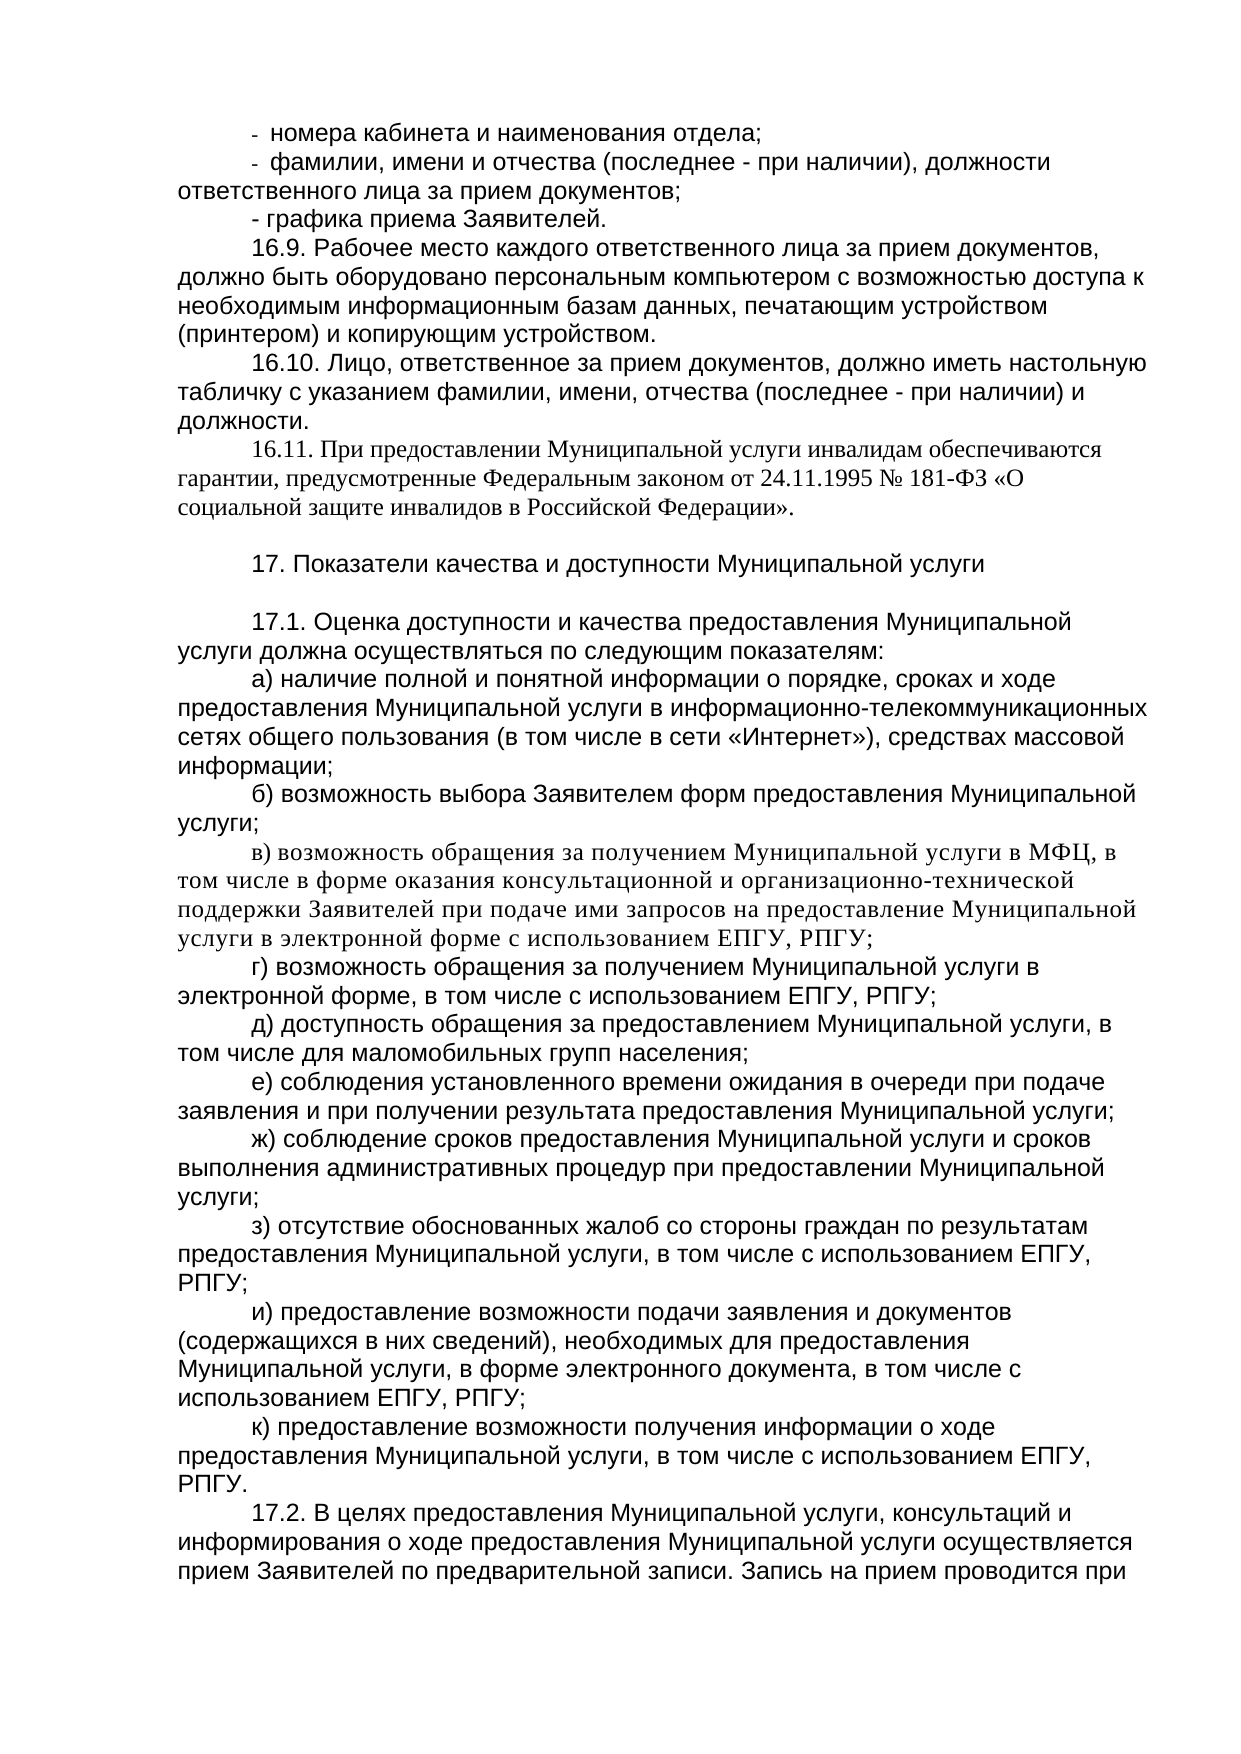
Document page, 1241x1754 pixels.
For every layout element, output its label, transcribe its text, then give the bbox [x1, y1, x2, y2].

text е) соблюдения установленного времени ожидания в очереди при подаче заявления и при получении результата предоставления Муниципальной услуги; [177, 1067, 1152, 1124]
text а) наличие полной и понятной информации о порядке, сроках и ходе предоставления Муниципальной услуги в информационно-телекоммуникационных сетях общего пользования (в том числе в сети «Интернет»), средствах массовой информации; [177, 664, 1152, 779]
text ж) соблюдение сроков предоставления Муниципальной услуги и сроков выполнения административных процедур при предоставлении Муниципальной услуги; [177, 1124, 1152, 1211]
text 16.10. Лицо, ответственное за прием документов, должно иметь настольную табличку с указанием фамилии, имени, отчества (последнее - при наличии) и должности. [177, 348, 1152, 434]
text и) предоставление возможности подачи заявления и документов (содержащихся в них сведений), необходимых для предоставления Муниципальной услуги, в форме электронного документа, в том числе с использованием ЕПГУ, РПГУ; [177, 1297, 1152, 1412]
text 17.1. Оценка доступности и качества предоставления Муниципальной услуги должна осуществляться по следующим показателям: [177, 607, 1152, 664]
text к) предоставление возможности получения информации о ходе предоставления Муниципальной услуги, в том числе с использованием ЕПГУ, РПГУ. [177, 1412, 1152, 1498]
text 16.9. Рабочее место каждого ответственного лица за прием документов, должно быть оборудовано персональным компьютером с возможностью доступа к необходимым информационным базам данных, печатающим устройством (принтером) и копирующим устройством. [177, 233, 1152, 348]
text 16.11. При предоставлении Муниципальной услуги инвалидам обеспечиваются гарантии, предусмотренные Федеральным законом от 24.11.1995 № 181-ФЗ «О социальной защите инвалидов в Российской Федерации». [177, 434, 1152, 521]
text - графика приема Заявителей. [177, 204, 1152, 233]
text 17. Показатели качества и доступности Муниципальной услуги [177, 549, 1152, 578]
text б) возможность выбора Заявителем форм предоставления Муниципальной услуги; [177, 779, 1152, 837]
text з) отсутствие обоснованных жалоб со стороны граждан по результатам предоставления Муниципальной услуги, в том числе с использованием ЕПГУ, РПГУ; [177, 1211, 1152, 1297]
text д) доступность обращения за предоставлением Муниципальной услуги, в том числе для маломобильных групп населения; [177, 1009, 1152, 1067]
text г) возможность обращения за получением Муниципальной услуги в электронной форме, в том числе с использованием ЕПГУ, РПГУ; [177, 952, 1152, 1009]
text в) возможность обращения за получением Муниципальной услуги в МФЦ, в том числе в форме оказания консультационной и организационно-технической поддержки Заявителей при подаче ими запросов на предоставление Муниципальной услуги в электронной форме с использованием ЕПГУ, РПГУ; [177, 837, 1152, 952]
text - номера кабинета и наименования отдела; [177, 118, 1152, 147]
text - фамилии, имени и отчества (последнее - при наличии), должности ответственного лица за прием документов; [177, 147, 1152, 204]
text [177, 1498, 1152, 1584]
